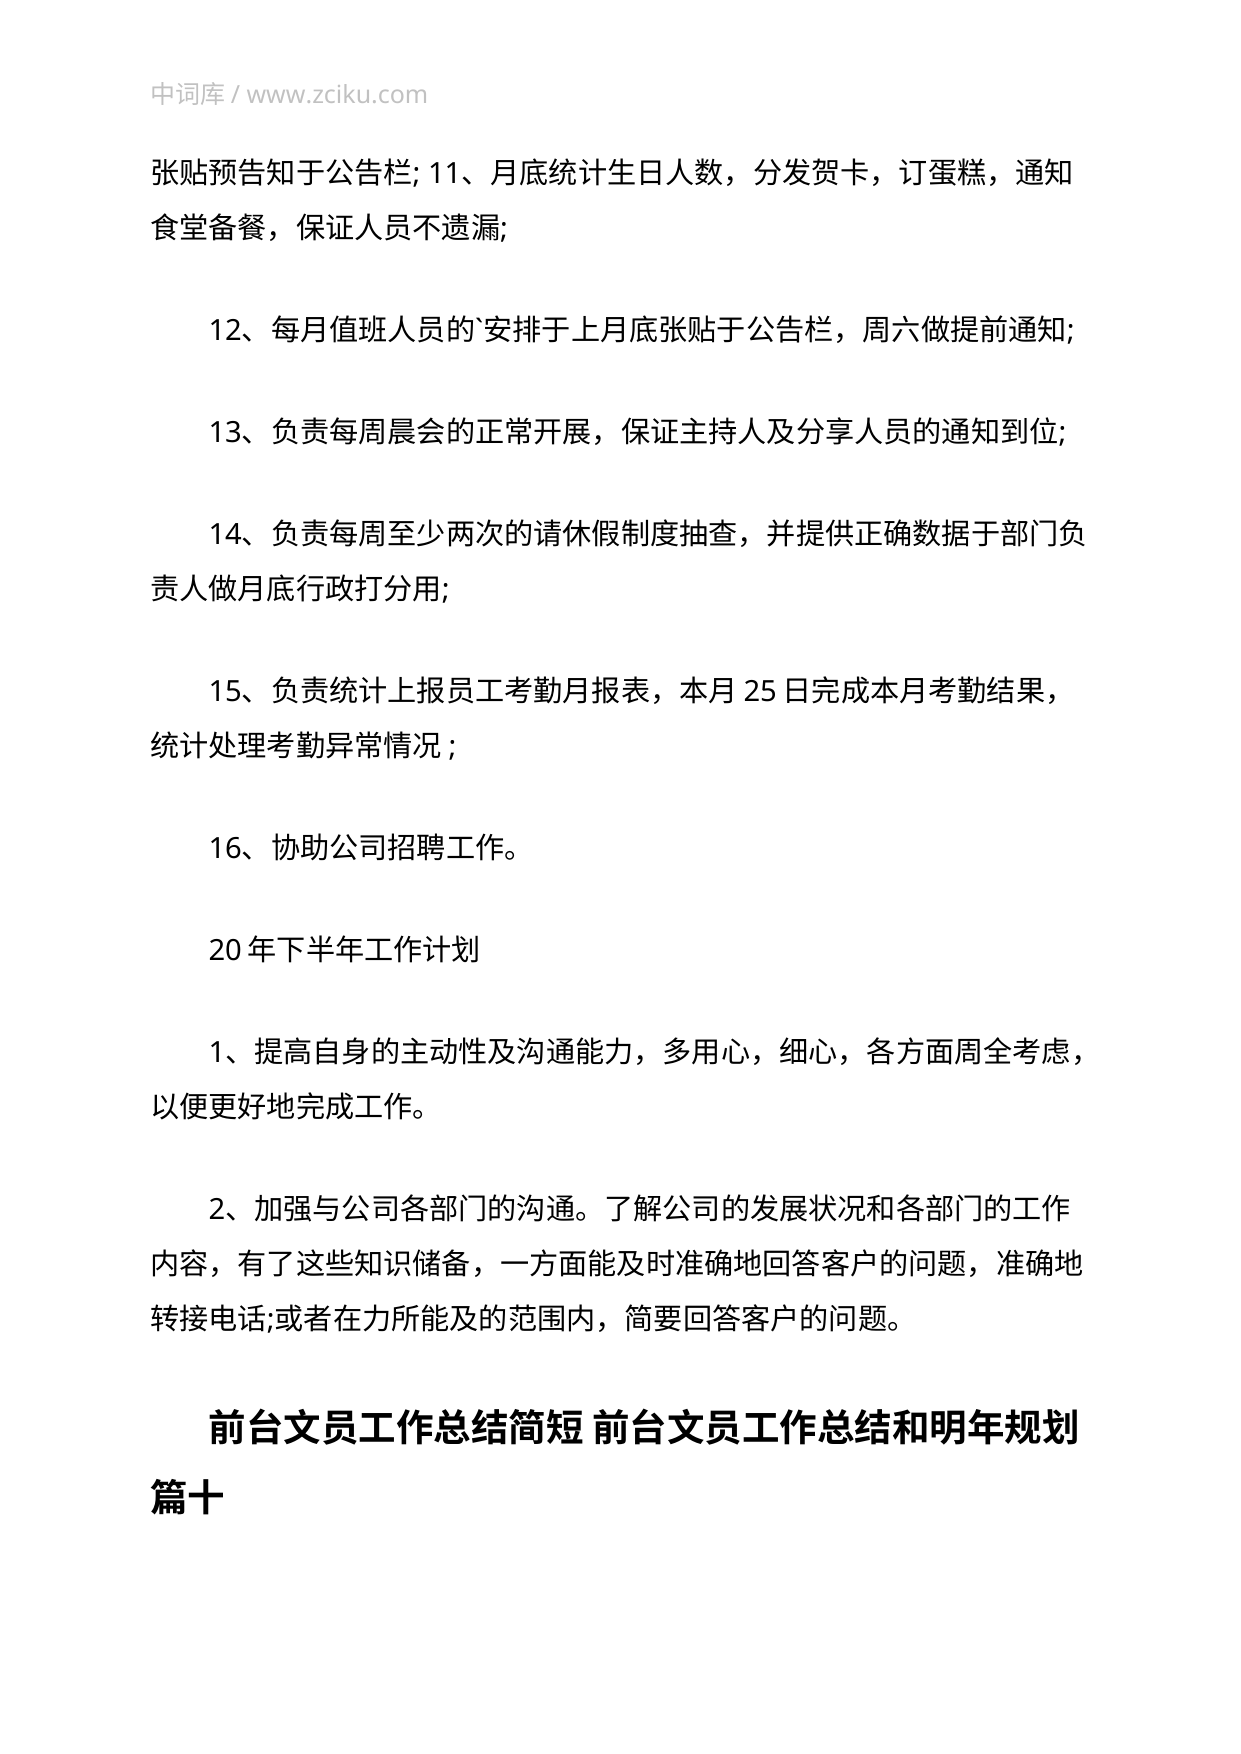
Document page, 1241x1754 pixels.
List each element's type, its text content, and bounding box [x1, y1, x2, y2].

text 20年下半年工作计划 [150, 927, 1090, 969]
text 1、提高自身的主动性及沟通能力，多用心，细心，各方面周全考虑，以便更好地完成工作。 [150, 1029, 1090, 1126]
text 14、负责每周至少两次的请休假制度抽查，并提供正确数据于部门负责人做月底行政打分用; [150, 511, 1090, 608]
text 16、协助公司招聘工作。 [150, 825, 1090, 867]
text 2、加强与公司各部门的沟通。了解公司的发展状况和各部门的工作内容，有了这些知识储备，一方面能及时准确地回答客户的问题，准确地转接电话;或者在力所能及的范围内，简要回答客户的问题。 [150, 1186, 1090, 1338]
text 前台文员工作总结简短 前台文员工作总结和明年规划篇十 [150, 1397, 1090, 1522]
text 12、每月值班人员的`安排于上月底张贴于公告栏，周六做提前通知; [150, 307, 1090, 349]
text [150, 150, 1090, 247]
text 13、负责每周晨会的正常开展，保证主持人及分享人员的通知到位; [150, 409, 1090, 451]
text 15、负责统计上报员工考勤月报表，本月25日完成本月考勤结果，统计处理考勤异常情况 ; [150, 668, 1090, 765]
